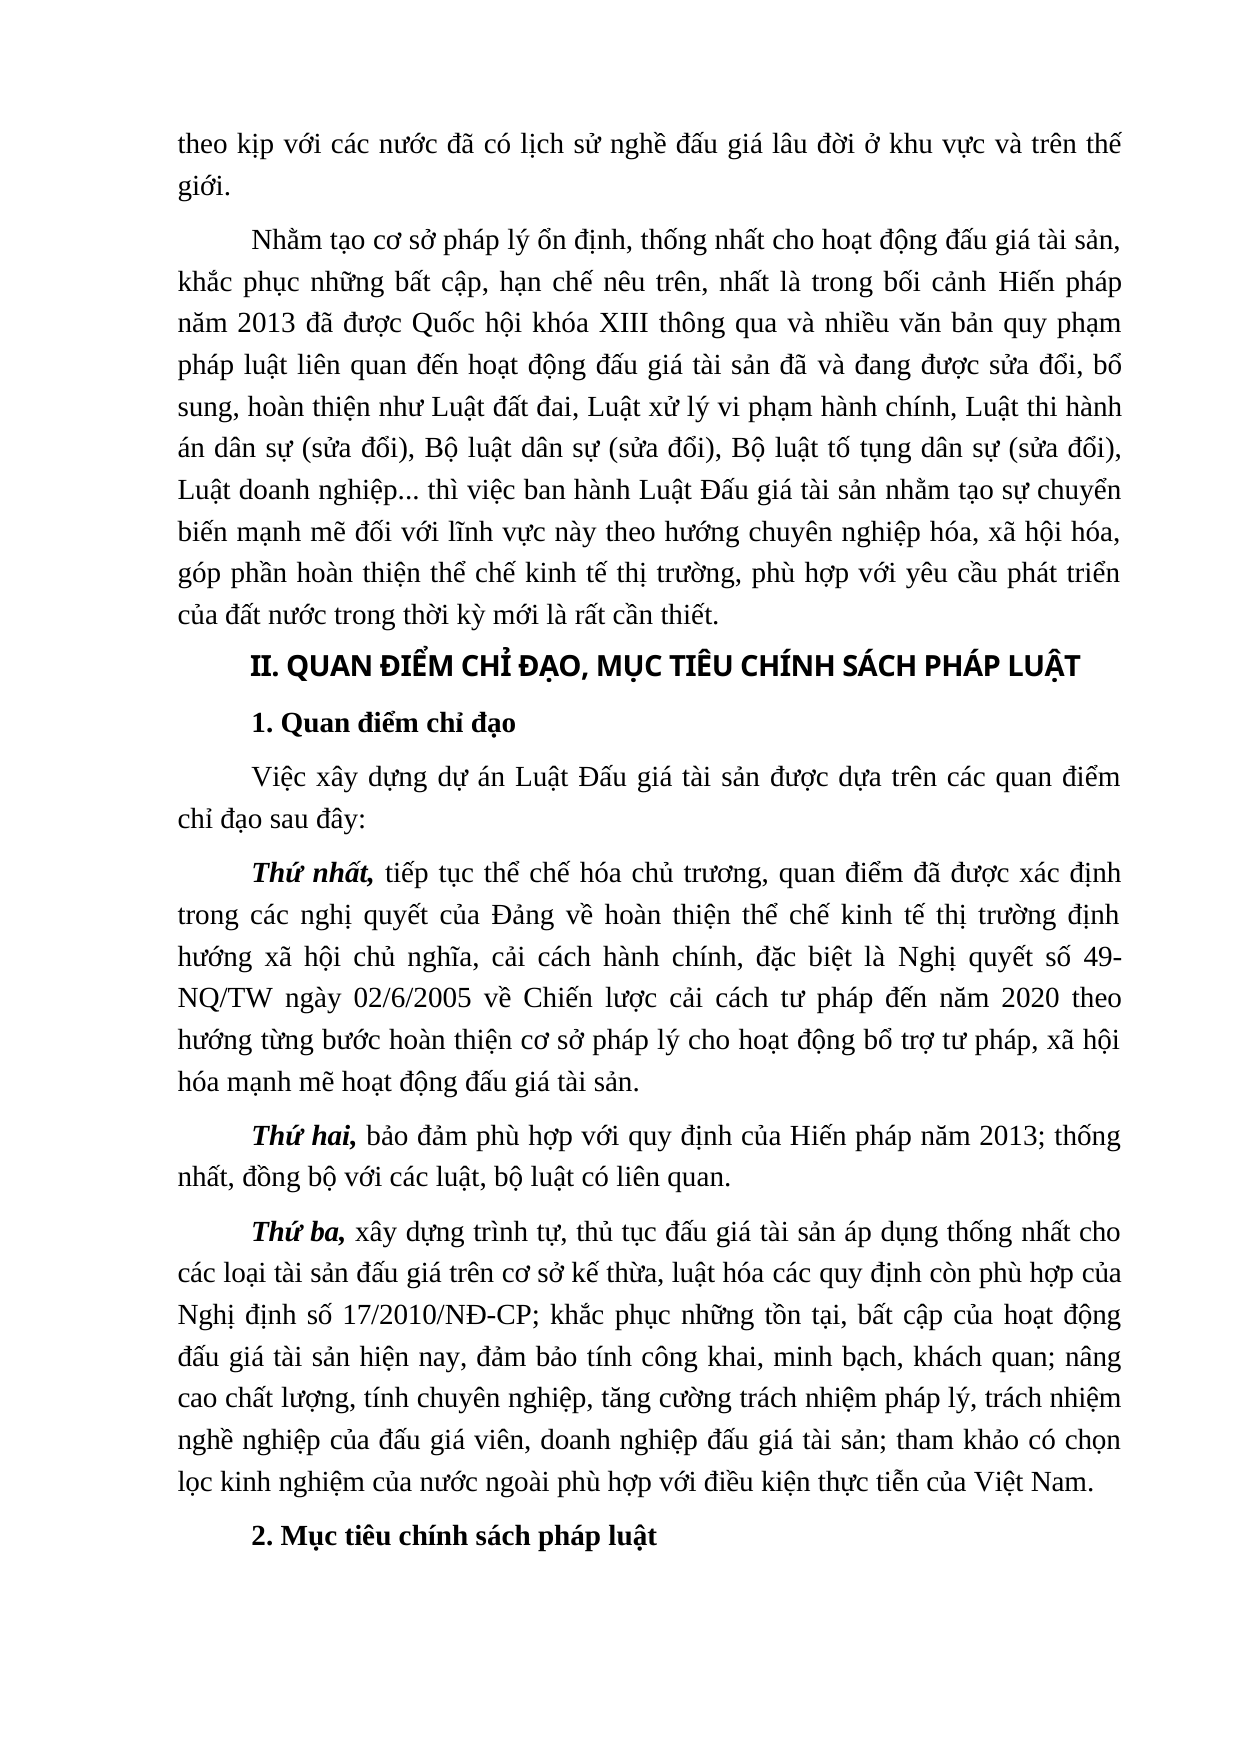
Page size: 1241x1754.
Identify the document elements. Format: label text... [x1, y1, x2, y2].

text II. QUAN ĐIỂM CHỈ ĐẠO, MỤC TIÊU CHÍNH SÁCH PHÁP LUẬT [177, 643, 1122, 685]
text Thứ ba, xây dựng trình tự, thủ tục đấu giá tài sản áp dụng thống nhất cho các loại tài sản đấu giá trên cơ sở kế thừa, luật hóa các quy định còn phù hợp của Nghị định số 17/2010/NĐ-CP; khắc phục những tồn tại, bất cập của hoạt động đấu giá tài sản hiện nay, đảm bảo tính công khai, minh bạch, khách quan; nâng cao chất lượng, tính chuyên nghiệp, tăng cường trách nhiệm pháp lý, trách nhiệm nghề nghiệp của đấu giá viên, doanh nghiệp đấu giá tài sản; tham khảo có chọn lọc kinh nghiệm của nước ngoài phù hợp với điều kiện thực tiễn của Việt Nam. [177, 1206, 1122, 1497]
text Thứ nhất, tiếp tục thể chế hóa chủ trương, quan điểm đã được xác định trong các nghị quyết của Đảng về hoàn thiện thể chế kinh tế thị trường định hướng xã hội chủ nghĩa, cải cách hành chính, đặc biệt là Nghị quyết số 49-NQ/TW ngày 02/6/2005 về Chiến lược cải cách tư pháp đến năm 2020 theo hướng từng bước hoàn thiện cơ sở pháp lý cho hoạt động bổ trợ tư pháp, xã hội hóa mạnh mẽ hoạt động đấu giá tài sản. [177, 847, 1122, 1097]
text 1. Quan điểm chỉ đạo [177, 697, 1122, 739]
text 2. Mục tiêu chính sách pháp luật [177, 1510, 1122, 1551]
text Việc xây dựng dự án Luật Đấu giá tài sản được dựa trên các quan điểm chỉ đạo sau đây: [177, 751, 1122, 835]
text Nhằm tạo cơ sở pháp lý ổn định, thống nhất cho hoạt động đấu giá tài sản, khắc phục những bất cập, hạn chế nêu trên, nhất là trong bối cảnh Hiến pháp năm 2013 đã được Quốc hội khóa XIII thông qua và nhiều văn bản quy phạm pháp luật liên quan đến hoạt động đấu giá tài sản đã và đang được sửa đổi, bổ sung, hoàn thiện như Luật đất đai, Luật xử lý vi phạm hành chính, Luật thi hành án dân sự (sửa đổi), Bộ luật dân sự (sửa đổi), Bộ luật tố tụng dân sự (sửa đổi), Luật doanh nghiệp... thì việc ban hành Luật Đấu giá tài sản nhằm tạo sự chuyển biến mạnh mẽ đối với lĩnh vực này theo hướng chuyên nghiệp hóa, xã hội hóa, góp phần hoàn thiện thể chế kinh tế thị trường, phù hợp với yêu cầu phát triển của đất nước trong thời kỳ mới là rất cần thiết. [177, 214, 1122, 631]
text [177, 118, 1122, 201]
text Thứ hai, bảo đảm phù hợp với quy định của Hiến pháp năm 2013; thống nhất, đồng bộ với các luật, bộ luật có liên quan. [177, 1110, 1122, 1193]
